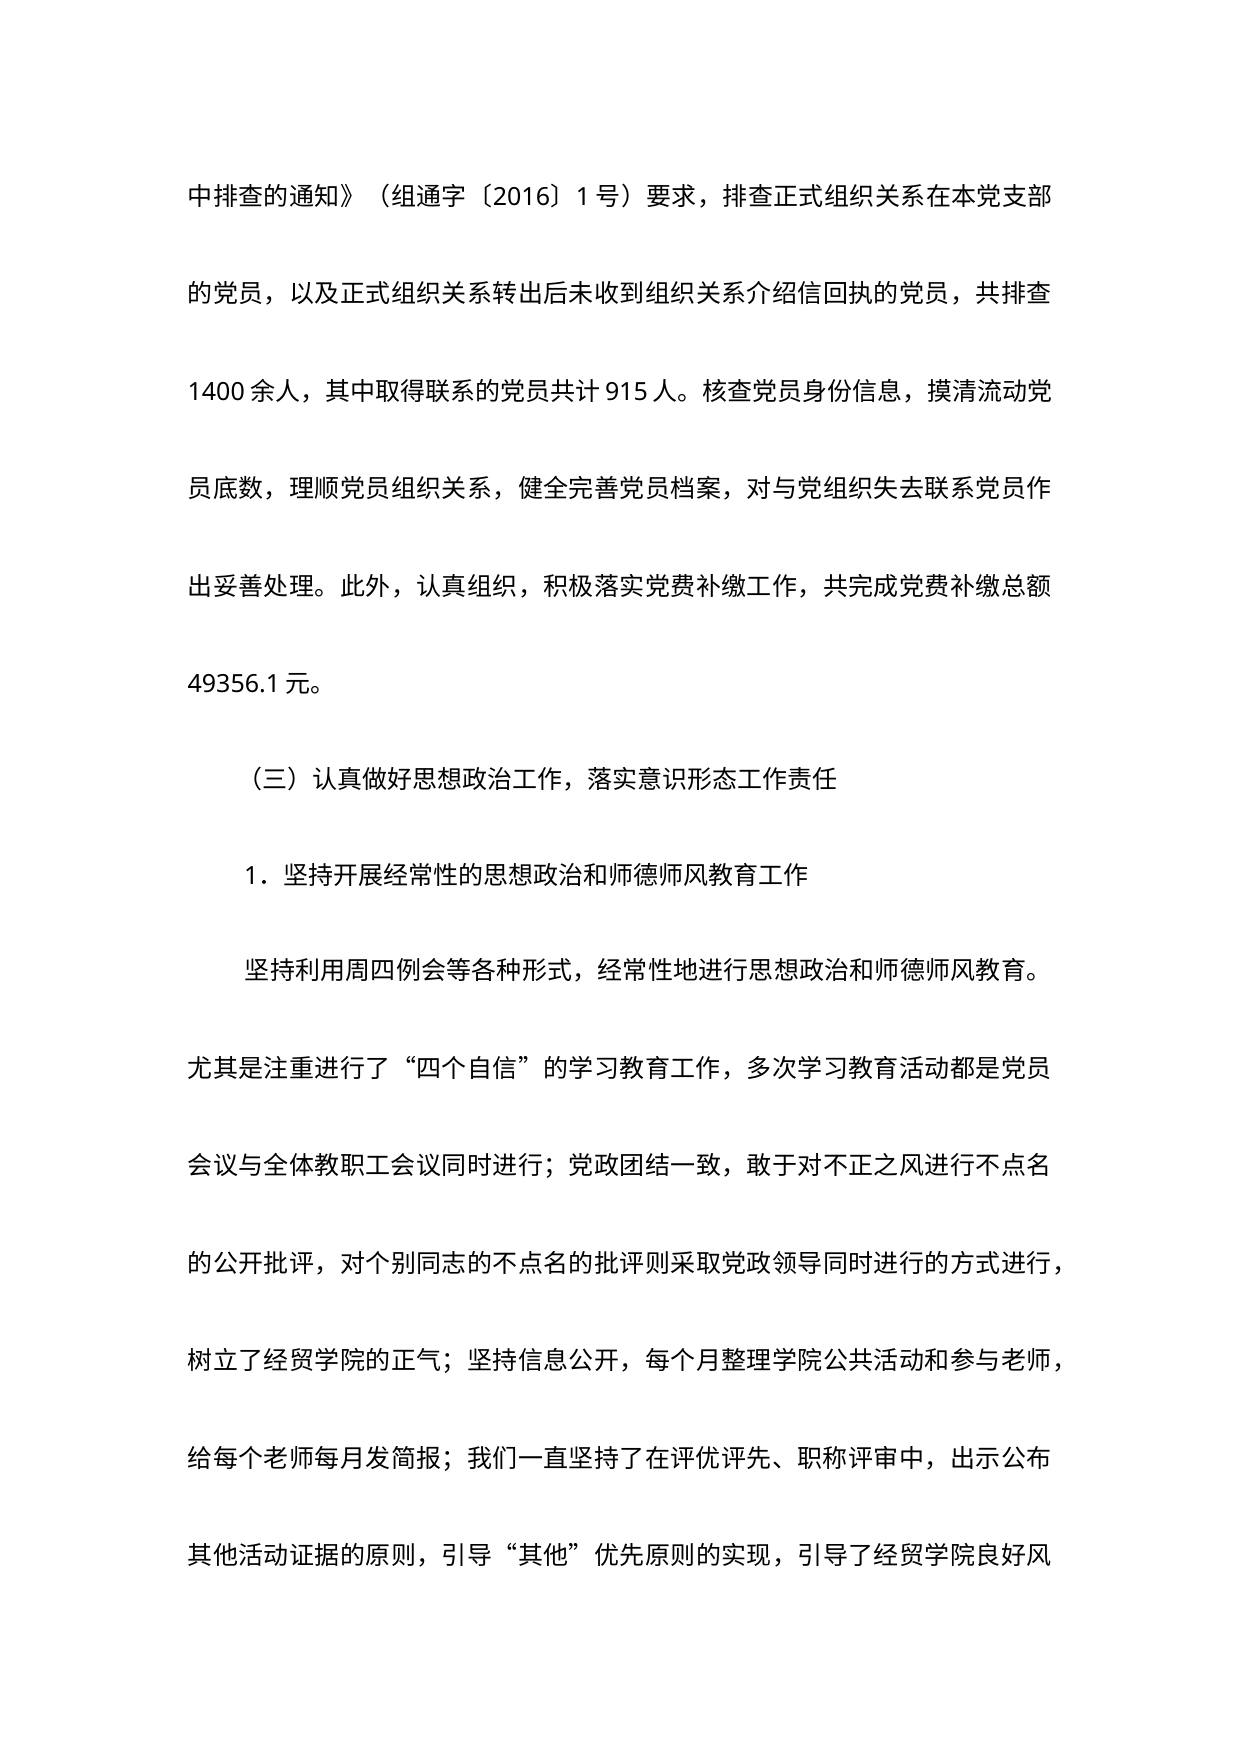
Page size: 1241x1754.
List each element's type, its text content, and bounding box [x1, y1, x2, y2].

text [187, 162, 1053, 714]
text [187, 936, 1053, 1586]
text （三）认真做好思想政治工作，落实意识形态工作责任 [187, 745, 1053, 810]
text 1．坚持开展经常性的思想政治和师德师风教育工作 [187, 841, 1053, 906]
